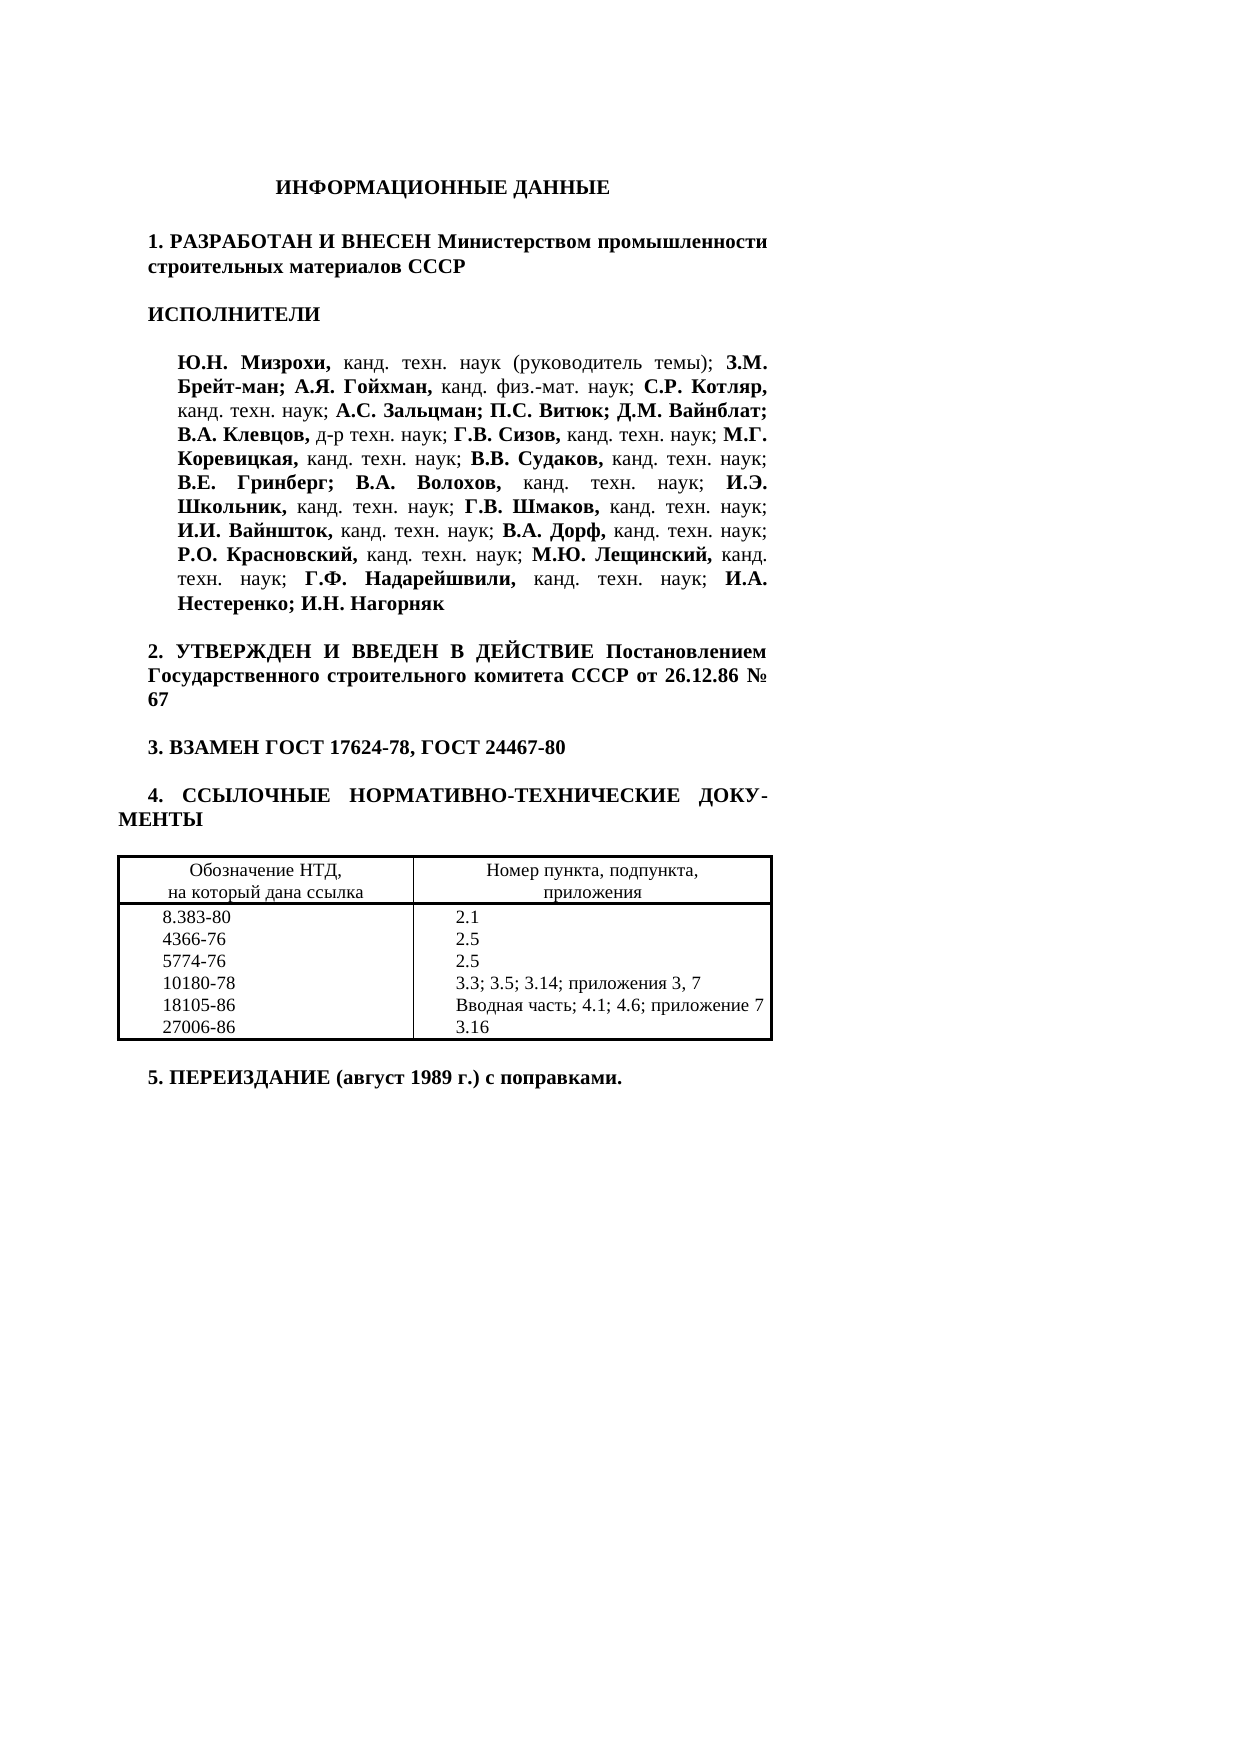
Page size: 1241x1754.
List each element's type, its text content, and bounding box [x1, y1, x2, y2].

table_cell 8.383-80 [120, 905, 413, 927]
table_cell 2.5 [414, 950, 770, 972]
table_cell 10180-78 [120, 972, 413, 994]
text ИСПОЛНИТЕЛИ [148, 302, 768, 326]
table_cell 3.3; 3.5; 3.14; приложения 3, 7 [414, 972, 770, 994]
text 2. УТВЕРЖДЕН И ВВЕДЕН В ДЕЙСТВИЕ Постановлением Государственного строительного комитета СССР от 26.12.86 № 67 [148, 638, 768, 711]
table_header Обозначение НТД, на который дана ссылка [120, 858, 413, 902]
table_cell 4366-76 [120, 928, 413, 949]
text Ю.Н. Мизрохи, канд. техн. наук (руководитель темы); З.М. Брейт-ман; А.Я. Гойхман, канд. физ.-мат. наук; С.Р. Котляр, канд. техн. наук; А.С. Зальцман; П.С. Витюк; Д.М. Вайнблат; В.А. Клевцов, д-р техн. наук; Г.В. Сизов, канд. техн. наук; М.Г. Коревицкая, канд. техн. наук; В.В. Судаков, канд. техн. наук; В.Е. Гринберг; В.А. Волохов, канд. техн. наук; И.Э. Школьник, канд. техн. наук; Г.В. Шмаков, канд. техн. наук; И.И. Вайншток, канд. техн. наук; В.А. Дорф, канд. техн. наук; Р.О. Красновский, канд. техн. наук; М.Ю. Лещинский, канд. техн. наук; Г.Ф. Надарейшвили, канд. техн. наук; И.А. Нестеренко; И.Н. Нагорняк [177, 350, 768, 614]
subtitle ИНФОРМАЦИОННЫЕ ДАННЫЕ [118, 175, 768, 199]
table_cell 2.5 [414, 928, 770, 949]
text 3. ВЗАМЕН ГОСТ 17624-78, ГОСТ 24467-80 [118, 735, 768, 759]
text 5. ПЕРЕИЗДАНИЕ (август 1989 г.) с поправками. [118, 1065, 768, 1089]
table_cell 3.16 [414, 1016, 770, 1038]
table_cell 2.1 [414, 905, 770, 927]
text 4. ССЫЛОЧНЫЕ НОРМАТИВНО-ТЕХНИЧЕСКИЕ ДОКУМЕНТЫ [118, 783, 768, 831]
table_cell 5774-76 [120, 950, 413, 972]
table_cell 18105-86 [120, 994, 413, 1016]
table_cell Вводная часть; 4.1; 4.6; приложение 7 [414, 994, 770, 1016]
table_cell 27006-86 [120, 1016, 413, 1038]
table_header Номер пункта, подпункта, приложения [414, 858, 770, 902]
text 1. РАЗРАБОТАН И ВНЕСЕН Министерством промышленности строительных материалов СССР [148, 229, 768, 277]
